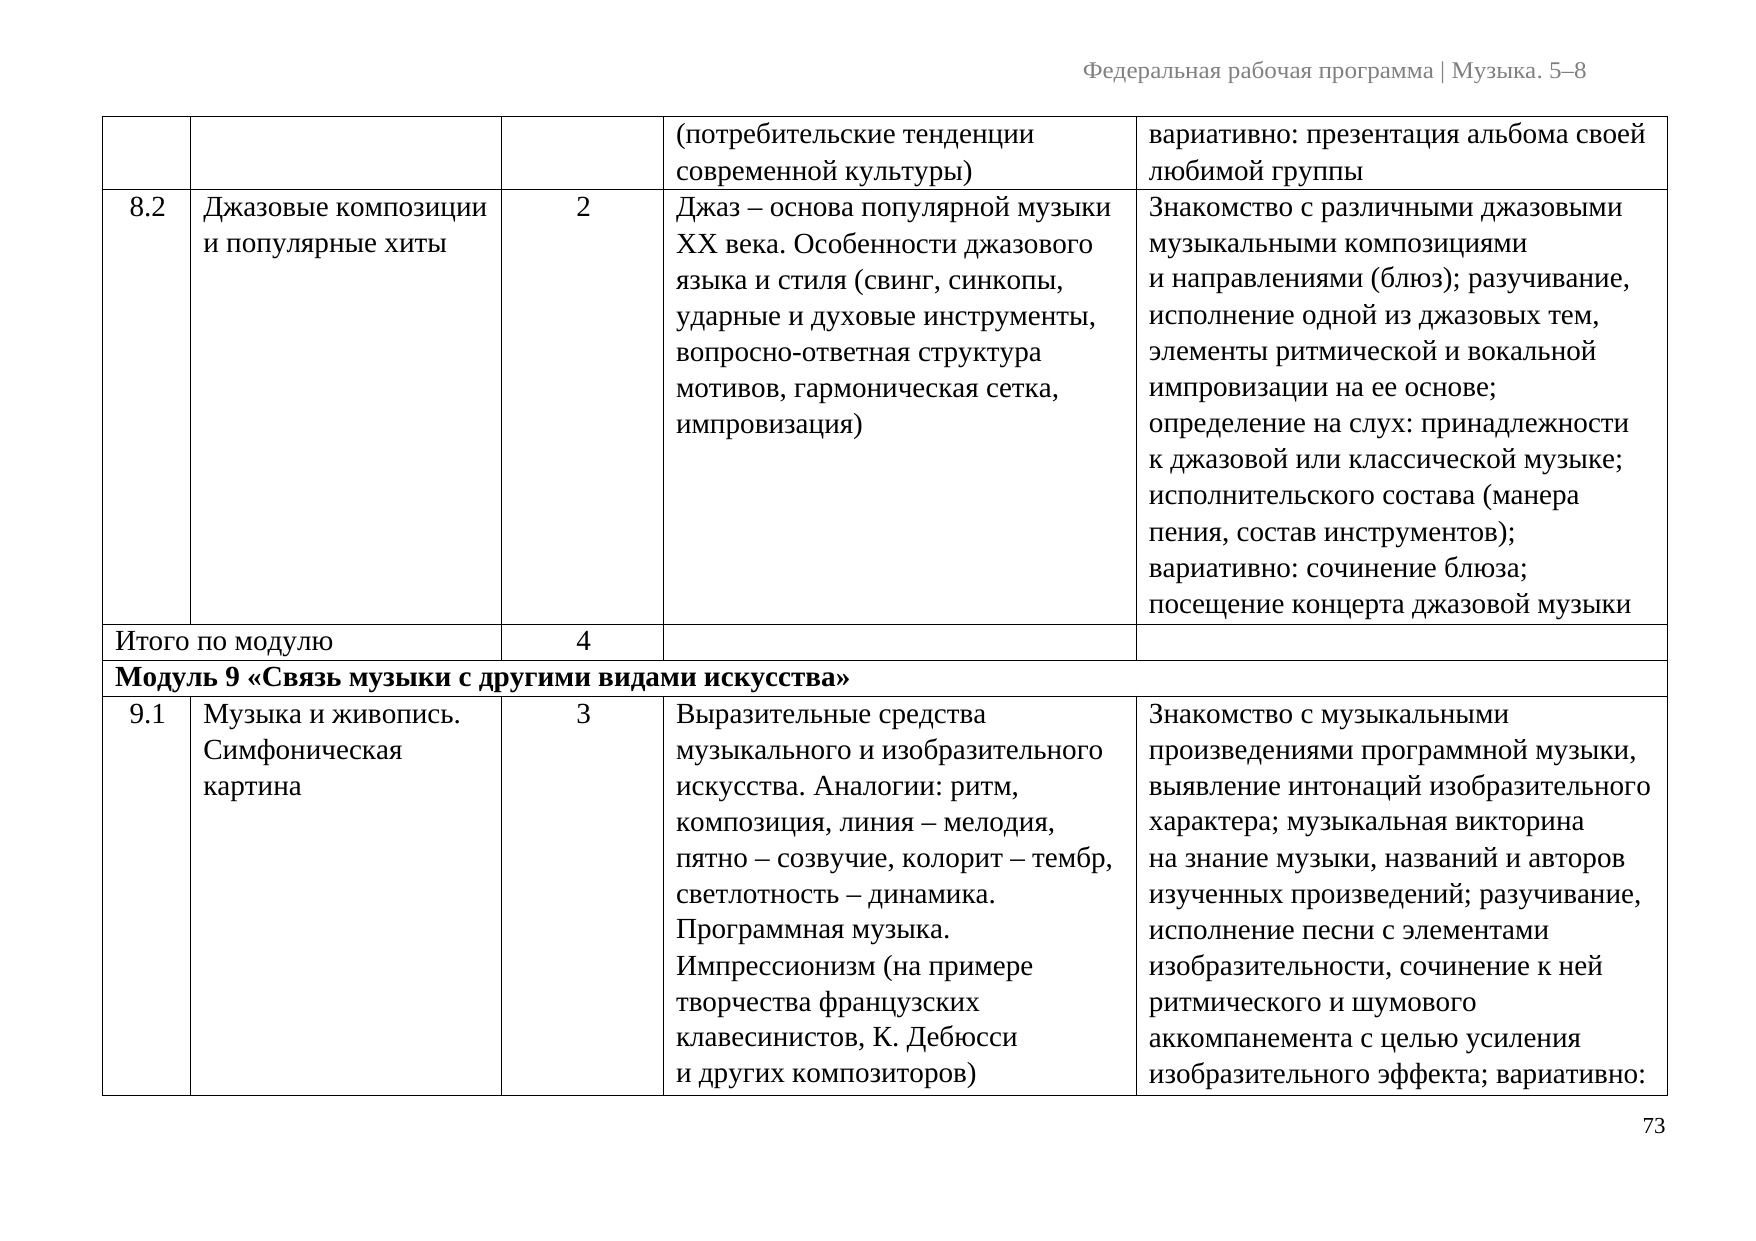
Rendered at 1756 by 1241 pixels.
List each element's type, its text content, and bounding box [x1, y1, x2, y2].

table_cell 3 [502, 697, 663, 1094]
table_header [502, 117, 663, 188]
table_cell Джаз – основа популярной музыки XX века. Особенности джазового языка и стиля (свинг, синкопы, ударные и духовые инструменты, вопросно-ответная структура мотивов, гармоническая сетка, импровизация) [664, 190, 1136, 623]
table_header [191, 117, 501, 188]
table_cell [1137, 625, 1667, 660]
table_header (потребительские тенденции современной культуры) [664, 117, 1136, 188]
table_cell Выразительные средства музыкального и изобразительного искусства. Аналогии: ритм, композиция, линия – мелодия, пятно – созвучие, колорит – тембр, светлотность – динамика. Программная музыка. Импрессионизм (на примере творчества французских клавесинистов, К. Дебюсси и других композиторов) [664, 697, 1136, 1094]
table_cell 2 [502, 190, 663, 623]
table_cell Итого по модулю [103, 625, 501, 660]
table_cell Джазовые композиции и популярные хиты [191, 190, 501, 623]
table_cell 9.1 [103, 697, 190, 1094]
table_header [103, 117, 190, 188]
table_cell [664, 625, 1136, 660]
table_cell 4 [502, 625, 663, 660]
table_cell 8.2 [103, 190, 190, 623]
table_cell Модуль 9 «Связь музыки с другими видами искусства» [103, 661, 1667, 696]
table_cell Знакомство с музыкальными произведениями программной музыки, выявление интонаций изобразительного характера; музыкальная викторина на знание музыки, названий и авторов изученных произведений; разучивание, исполнение песни с элементами изобразительности, сочинение к ней ритмического и шумового аккомпанемента с целью усиления изобразительного эффекта; вариативно: [1137, 697, 1667, 1094]
table_cell Знакомство с различными джазовыми музыкальными композициями и направлениями (блюз); разучивание, исполнение одной из джазовых тем, элементы ритмической и вокальной импровизации на ее основе; определение на слух: принадлежности к джазовой или классической музыке; исполнительского состава (манера пения, состав инструментов); вариативно: сочинение блюза; посещение концерта джазовой музыки [1137, 190, 1667, 623]
table_cell Музыка и живопись. Симфоническая картина [191, 697, 501, 1094]
table_header вариативно: презентация альбома своей любимой группы [1137, 117, 1667, 188]
